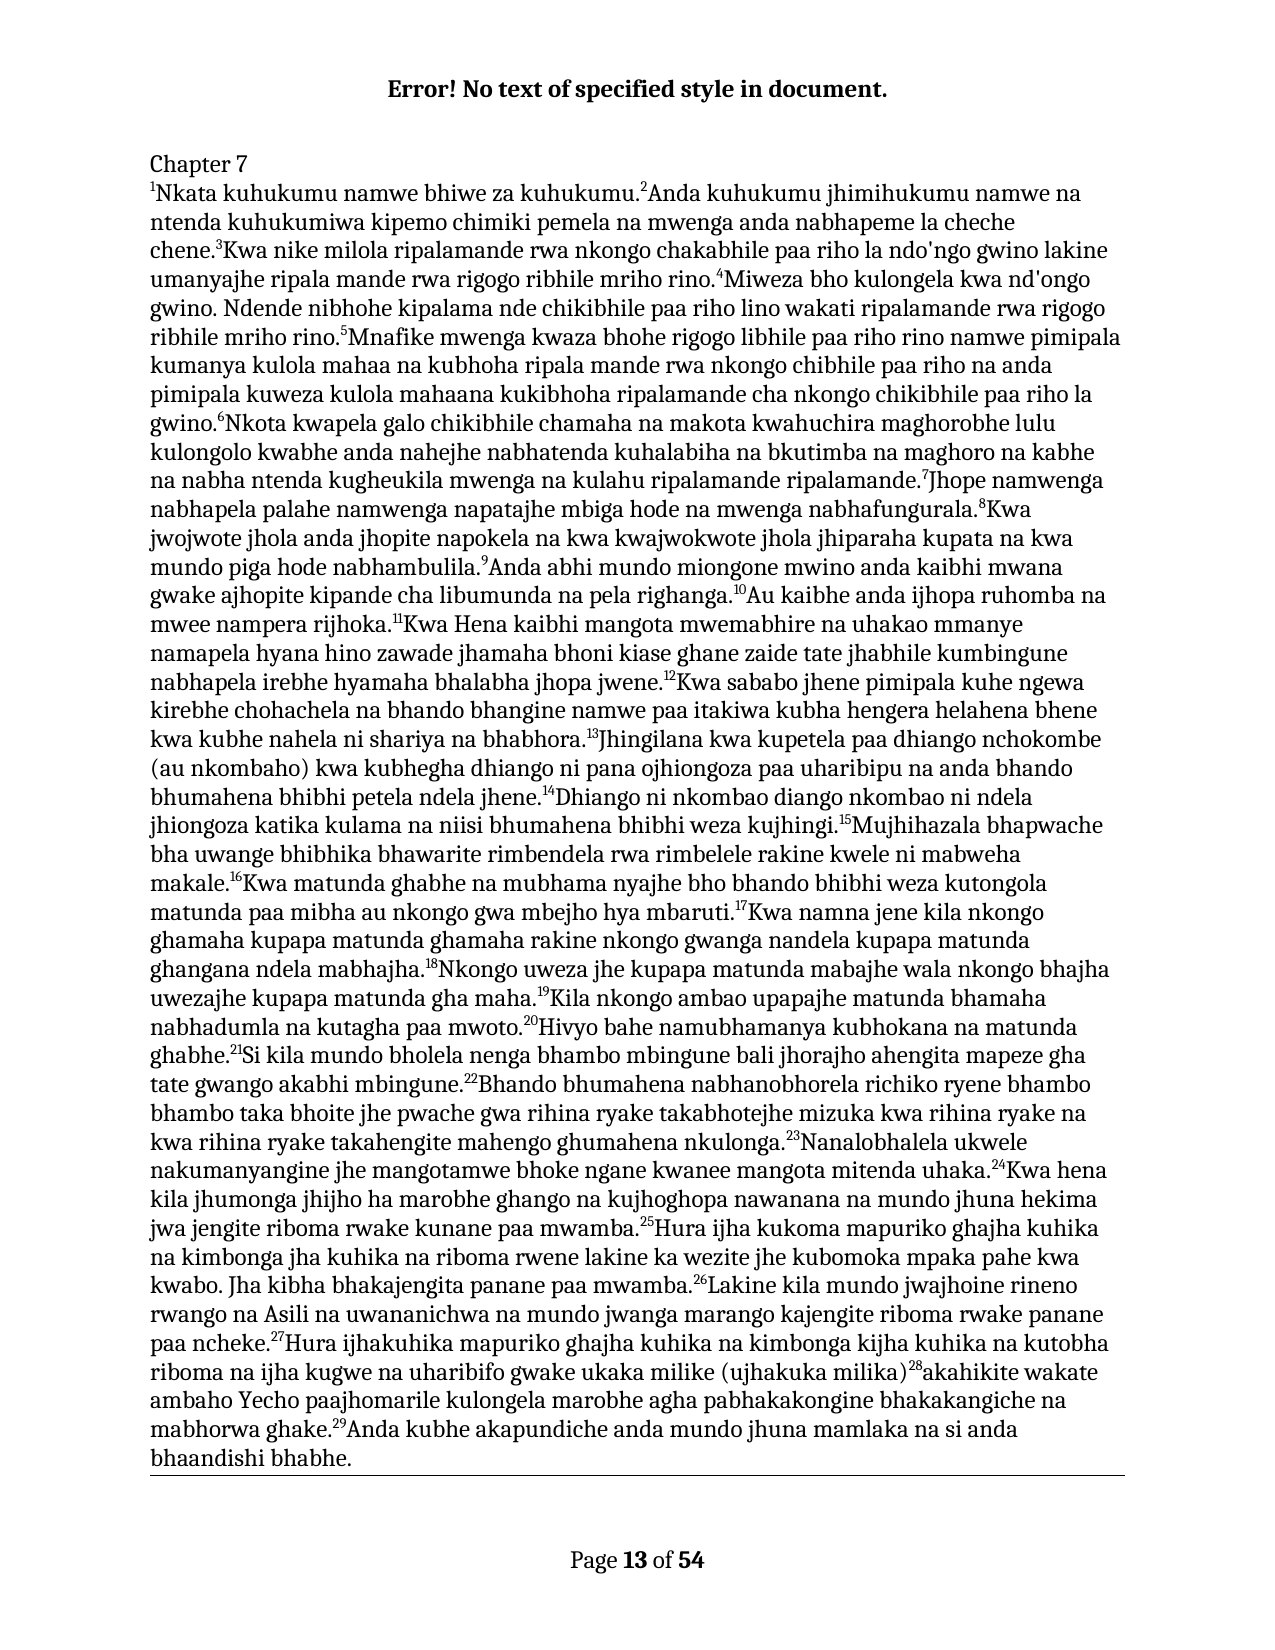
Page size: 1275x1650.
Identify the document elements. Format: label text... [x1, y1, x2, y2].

text Chapter 7 1Nkata kuhukumu namwe bhiwe za kuhukumu.2Anda kuhukumu jhimihukumu namwe na ntenda kuhukumiwa kipemo chimiki pemela na mwenga anda nabhapeme la cheche chene.3Kwa nike milola ripalamande rwa nkongo chakabhile paa riho la ndo'ngo gwino lakine umanyajhe ripala mande rwa rigogo ribhile mriho rino.4Miweza bho kulongela kwa nd'ongo gwino. Ndende nibhohe kipalama nde chikibhile paa riho lino wakati ripalamande rwa rigogo ribhile mriho rino.5Mnafike mwenga kwaza bhohe rigogo libhile paa riho rino namwe pimipala kumanya kulola mahaa na kubhoha ripala mande rwa nkongo chibhile paa riho na anda pimipala kuweza kulola mahaana kukibhoha ripalamande cha nkongo chikibhile paa riho la gwino.6Nkota kwapela galo chikibhile chamaha na makota kwahuchira maghorobhe lulu kulongolo kwabhe anda nahejhe nabhatenda kuhalabiha na bkutimba na maghoro na kabhe na nabha ntenda kugheukila mwenga na kulahu ripalamande ripalamande.7Jhope namwenga nabhapela palahe namwenga napatajhe mbiga hode na mwenga nabhafungurala.8Kwa jwojwote jhola anda jhopite napokela na kwa kwajwokwote jhola jhiparaha kupata na kwa mundo piga hode nabhambulila.9Anda abhi mundo miongone mwino anda kaibhi mwana gwake ajhopite kipande cha libumunda na pela righanga.10Au kaibhe anda ijhopa ruhomba na mwee nampera rijhoka.11Kwa Hena kaibhi mangota mwemabhire na uhakao mmanye namapela hyana hino zawade jhamaha bhoni kiase ghane zaide tate jhabhile kumbingune nabhapela irebhe hyamaha bhalabha jhopa jwene.12Kwa sababo jhene pimipala kuhe ngewa kirebhe chohachela na bhando bhangine namwe paa itakiwa kubha hengera helahena bhene kwa kubhe nahela ni shariya na bhabhora.13Jhingilana kwa kupetela paa dhiango nchokombe (au nkombaho) kwa kubhegha dhiango ni pana ojhiongoza paa uharibipu na anda bhando bhumahena bhibhi petela ndela jhene.14Dhiango ni nkombao diango nkombao ni ndela jhiongoza katika kulama na niisi bhumahena bhibhi weza kujhingi.15Mujhihazala bhapwache bha uwange bhibhika bhawarite rimbendela rwa rimbelele rakine kwele ni mabweha makale.16Kwa matunda ghabhe na mubhama nyajhe bho bhando bhibhi weza kutongola matunda paa mibha au nkongo gwa mbejho hya mbaruti.17Kwa namna jene kila nkongo ghamaha kupapa matunda ghamaha rakine nkongo gwanga nandela kupapa matunda ghangana ndela mabhajha.18Nkongo uweza jhe kupapa matunda mabajhe wala nkongo bhajha uwezajhe kupapa matunda gha maha.19Kila nkongo ambao upapajhe matunda bhamaha nabhadumla na kutagha paa mwoto.20Hivyo bahe namubhamanya kubhokana na matunda ghabhe.21Si kila mundo bholela nenga bhambo mbingune bali jhorajho ahengita mapeze gha tate gwango akabhi mbingune.22Bhando bhumahena nabhanobhorela richiko ryene bhambo bhambo taka bhoite jhe pwache gwa rihina ryake takabhotejhe mizuka kwa rihina ryake na kwa rihina ryake takahengite mahengo ghumahena nkulonga.23Nanalobhalela ukwele nakumanyangine jhe mangotamwe bhoke ngane kwanee mangota mitenda uhaka.24Kwa hena kila jhumonga jhijho ha marobhe ghango na kujhoghopa nawanana na mundo jhuna hekima jwa jengite riboma rwake kunane paa mwamba.25Hura ijha kukoma mapuriko ghajha kuhika na kimbonga jha kuhika na riboma rwene lakine ka wezite jhe kubomoka mpaka pahe kwa kwabo. Jha kibha bhakajengita panane paa mwamba.26Lakine kila mundo jwajhoine rineno rwango na Asili na uwananichwa na mundo jwanga marango kajengite riboma rwake panane paa ncheke.27Hura ijhakuhika mapuriko ghajha kuhika na kimbonga kijha kuhika na kutobha riboma na ijha kugwe na uharibifo gwake ukaka milike (ujhakuka milika)28akahikite wakate ambaho Yecho paajhomarile kulongela marobhe agha pabhakakongine bhakakangiche na mabhorwa ghake.29Anda kubhe akapundiche anda mundo jhuna mamlaka na si anda bhaandishi bhabhe. [150, 150, 1125, 1475]
